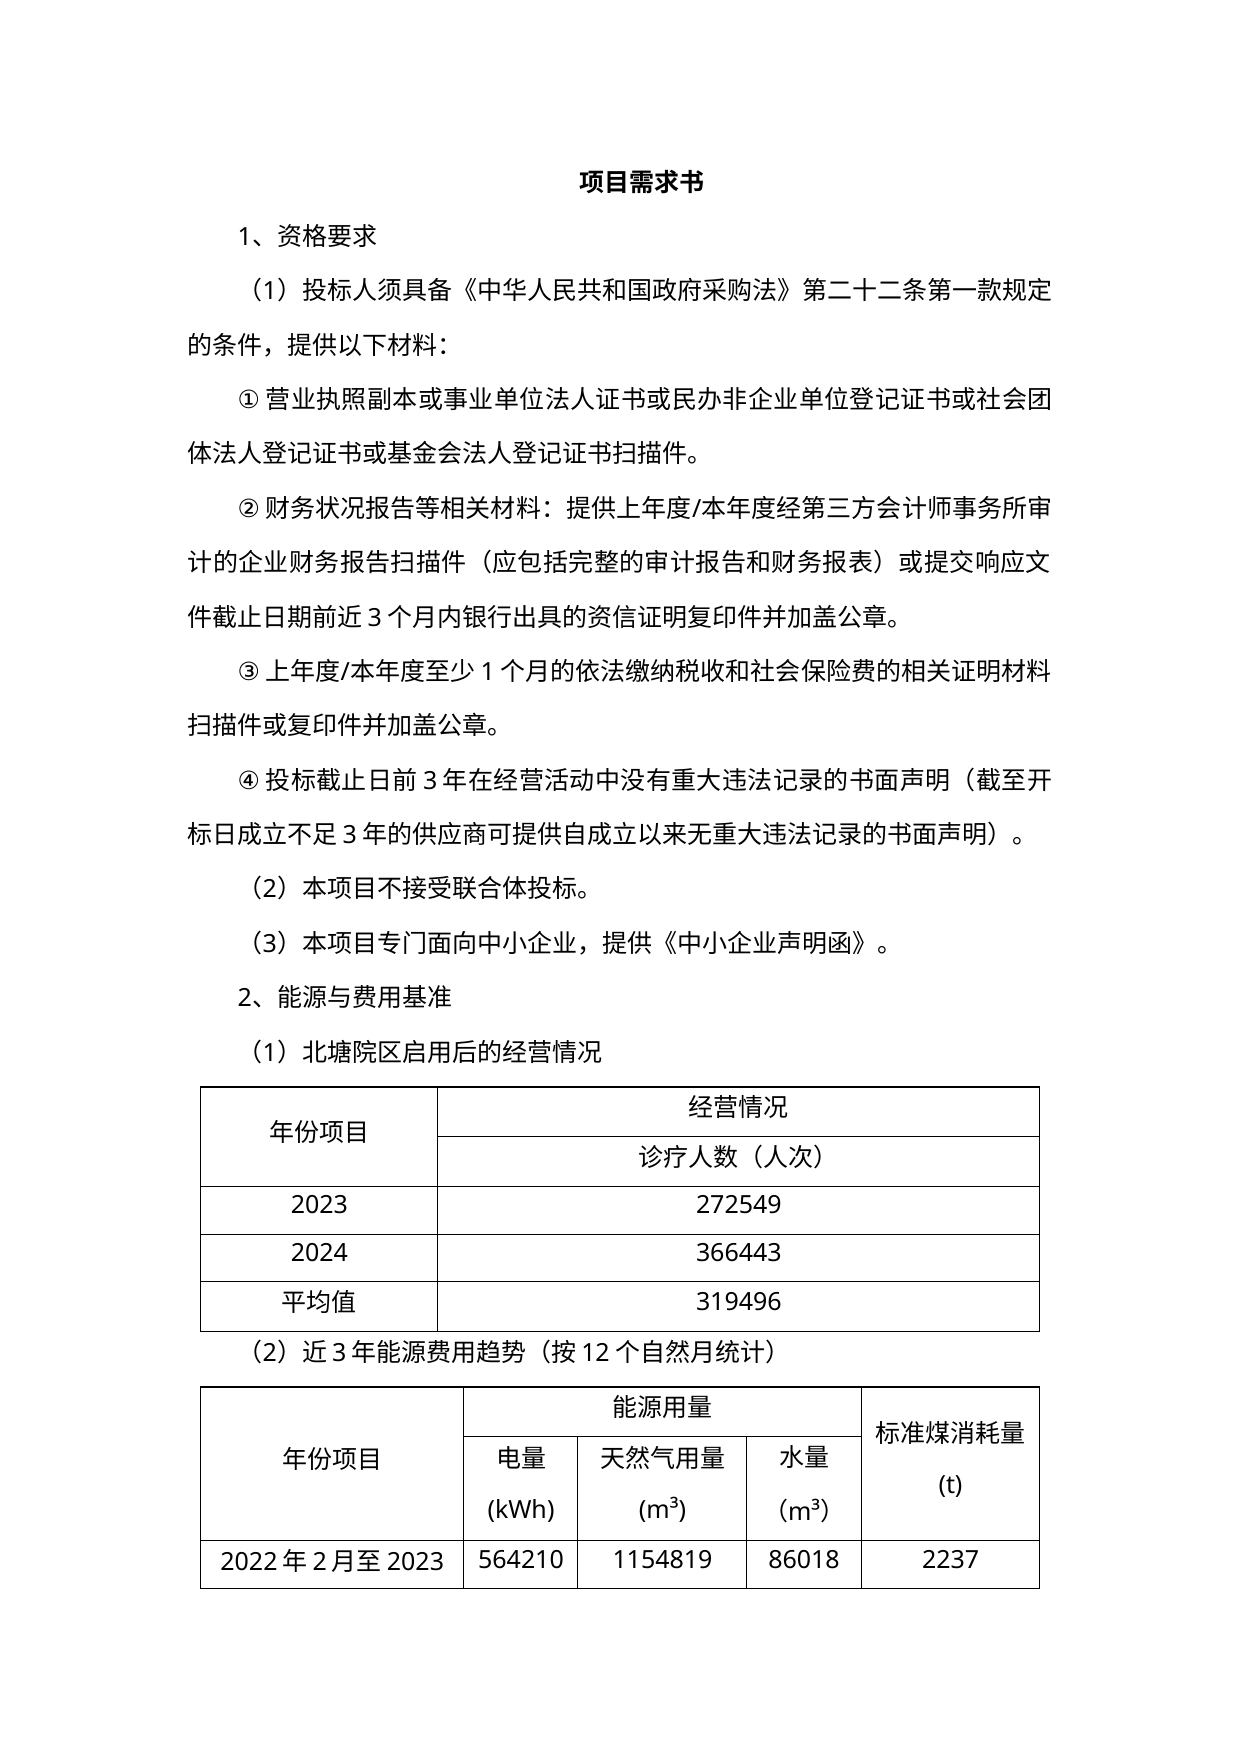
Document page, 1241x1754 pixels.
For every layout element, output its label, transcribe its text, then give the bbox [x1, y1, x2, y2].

text （1）投标人须具备《中华人民共和国政府采购法》第二十二条第一款规定的条件，提供以下材料： [187, 271, 1053, 361]
table_cell 5642100 [464, 1541, 577, 1588]
table_cell 1154819 [578, 1541, 746, 1588]
text 2、能源与费用基准 [187, 978, 1053, 1014]
text ②财务状况报告等相关材料：提供上年度/本年度经第三方会计师事务所审计的企业财务报告扫描件（应包括完整的审计报告和财务报表）或提交响应文件截止日期前近3个月内银行出具的资信证明复印件并加盖公章。 [187, 488, 1053, 633]
table_cell 86018 [747, 1541, 861, 1588]
table_cell 诊疗人数（人次） [438, 1137, 1039, 1186]
text ④投标截止日前3年在经营活动中没有重大违法记录的书面声明（截至开标日成立不足3年的供应商可提供自成立以来无重大违法记录的书面声明）。 [187, 760, 1053, 851]
text （1）北塘院区启用后的经营情况 [187, 1032, 1053, 1068]
text （2）近3年能源费用趋势（按12个自然月统计） [187, 1332, 1053, 1368]
list 项目需求书 [231, 162, 1053, 198]
table_header 年份项目 [201, 1088, 437, 1186]
table_header 经营情况 [438, 1088, 1039, 1136]
table_header 能源用量 [464, 1388, 861, 1436]
text 1、资格要求 [187, 216, 1053, 253]
text ③上年度/本年度至少1个月的依法缴纳税收和社会保险费的相关证明材料扫描件或复印件并加盖公章。 [187, 651, 1053, 742]
table_header 年份项目 [201, 1388, 463, 1540]
table_cell 2024 [201, 1235, 437, 1281]
table_cell 2022年2月至2023年1月 [201, 1541, 463, 1588]
table_cell 天然气用量(m³) [578, 1437, 746, 1540]
text ①营业执照副本或事业单位法人证书或民办非企业单位登记证书或社会团体法人登记证书或基金会法人登记证书扫描件。 [187, 379, 1053, 470]
table_cell 2023 [201, 1187, 437, 1233]
table_cell 2237 [862, 1541, 1039, 1588]
table_cell 319496 [438, 1282, 1039, 1331]
text （2）本项目不接受联合体投标。 [187, 869, 1053, 905]
table_cell 366443 [438, 1235, 1039, 1281]
table_cell 平均值 [201, 1282, 437, 1331]
table_cell 水量（m³） [747, 1437, 861, 1540]
table_cell 电量(kWh) [464, 1437, 577, 1540]
table_cell 272549 [438, 1187, 1039, 1233]
table_header 标准煤消耗量(t) [862, 1388, 1039, 1540]
text （3）本项目专门面向中小企业，提供《中小企业声明函》。 [187, 923, 1053, 959]
